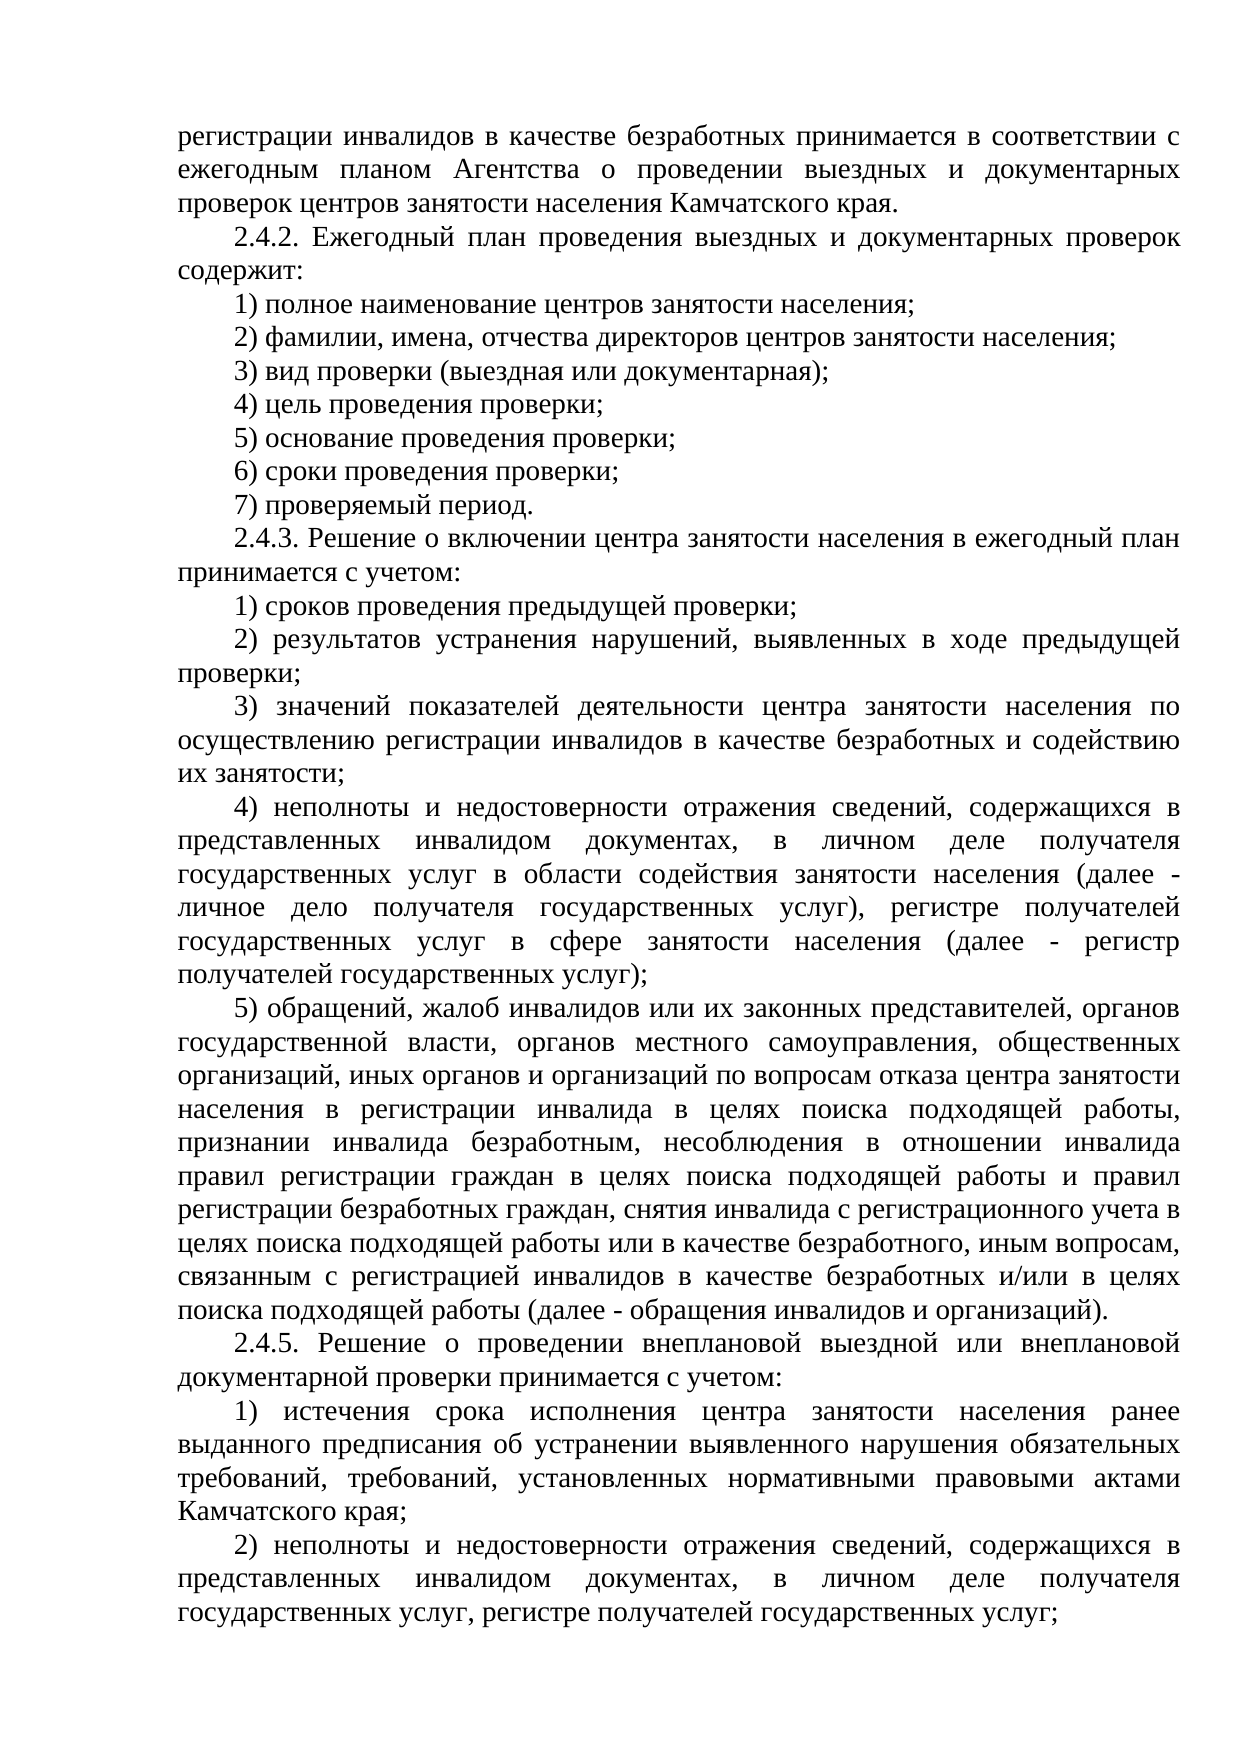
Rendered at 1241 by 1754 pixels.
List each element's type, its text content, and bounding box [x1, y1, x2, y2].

text 1) полное наименование центров занятости населения; [177, 286, 1181, 319]
text 1) сроков проведения предыдущей проверки; [177, 588, 1181, 621]
text 2.4.2. Ежегодный план проведения выездных и документарных проверок содержит: [177, 219, 1181, 286]
text 5) обращений, жалоб инвалидов или их законных представителей, органов государственной власти, органов местного самоуправления, общественных организаций, иных органов и организаций по вопросам отказа центра занятости населения в регистрации инвалида в целях поиска подходящей работы, признании инвалида безработным, несоблюдения в отношении инвалида правил регистрации граждан в целях поиска подходящей работы и правил регистрации безработных граждан, снятия инвалида с регистрационного учета в целях поиска подходящей работы или в качестве безработного, иным вопросам, связанным с регистрацией инвалидов в качестве безработных и/или в целях поиска подходящей работы (далее - обращения инвалидов и организаций). [177, 990, 1181, 1326]
text 5) основание проведения проверки; [177, 420, 1181, 453]
text 3) значений показателей деятельности центра занятости населения по осуществлению регистрации инвалидов в качестве безработных и содействию их занятости; [177, 688, 1181, 789]
text 1) истечения срока исполнения центра занятости населения ранее выданного предписания об устранении выявленного нарушения обязательных требований, требований, установленных нормативными правовыми актами Камчатского края; [177, 1393, 1181, 1527]
text 2.4.5. Решение о проведении внеплановой выездной или внеплановой документарной проверки принимается с учетом: [177, 1326, 1181, 1393]
text 2.4.3. Решение о включении центра занятости населения в ежегодный план принимается с учетом: [177, 521, 1181, 588]
text 2) неполноты и недостоверности отражения сведений, содержащихся в представленных инвалидом документах, в личном деле получателя государственных услуг, регистре получателей государственных услуг; [177, 1527, 1181, 1627]
text 4) неполноты и недостоверности отражения сведений, содержащихся в представленных инвалидом документах, в личном деле получателя государственных услуг в области содействия занятости населения (далее - личное дело получателя государственных услуг), регистре получателей государственных услуг в сфере занятости населения (далее - регистр получателей государственных услуг); [177, 789, 1181, 990]
text 2) фамилии, имена, отчества директоров центров занятости населения; [177, 319, 1181, 353]
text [177, 118, 1181, 219]
text 2) результатов устранения нарушений, выявленных в ходе предыдущей проверки; [177, 621, 1181, 688]
text 7) проверяемый период. [177, 487, 1181, 521]
text 6) сроки проведения проверки; [177, 453, 1181, 487]
text 4) цель проведения проверки; [177, 386, 1181, 420]
text 3) вид проверки (выездная или документарная); [177, 353, 1181, 386]
